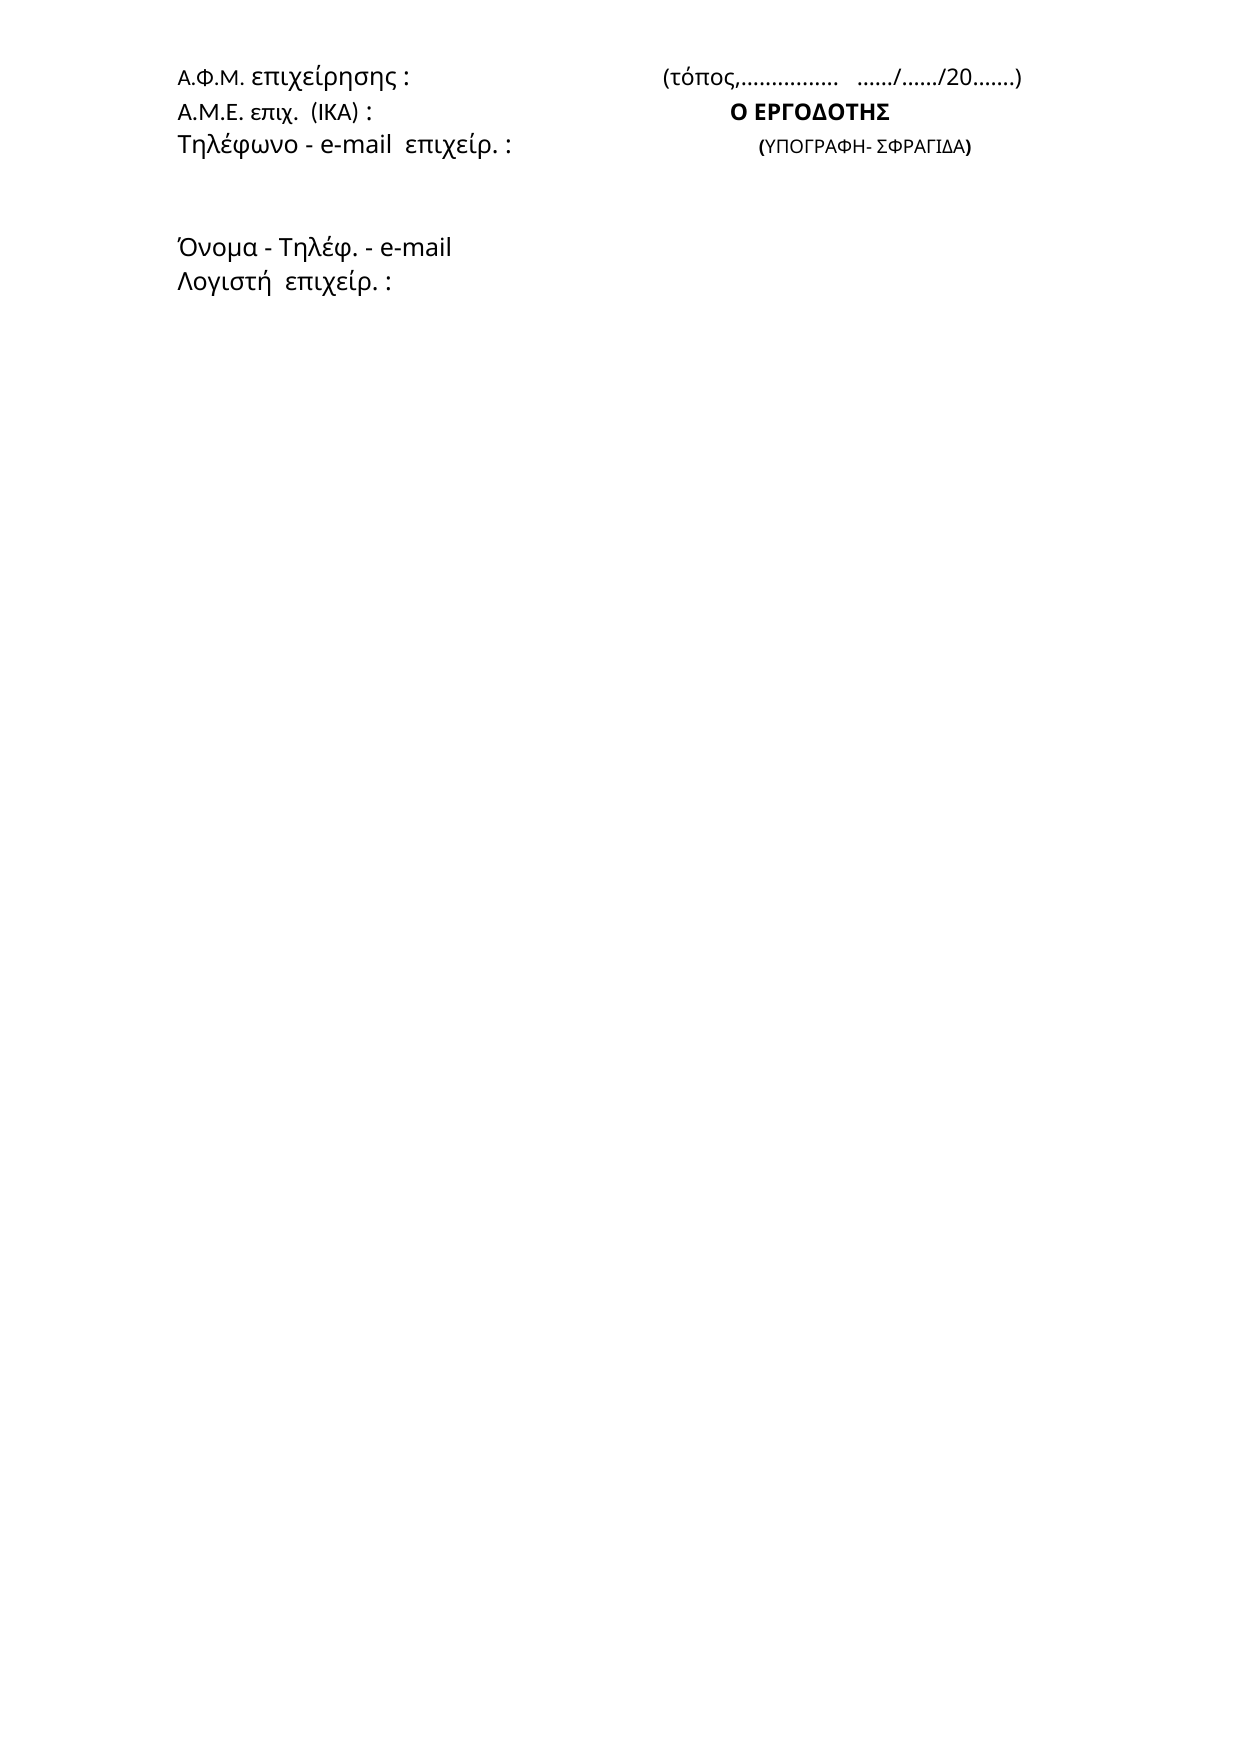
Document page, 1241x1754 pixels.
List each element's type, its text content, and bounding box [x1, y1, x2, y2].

text Όνομα - Τηλέφ. - e-mail [177, 229, 1069, 263]
text Τηλέφωνο - e-mail επιχείρ. : (ΥΠΟΓΡΑΦΗ- ΣΦΡΑΓΙΔΑ) [177, 127, 1069, 161]
text Λογιστή επιχείρ. : [177, 263, 1069, 297]
text Α.Φ.Μ. επιχείρησης : (τόπος,…............. ……/……/20…….) [177, 59, 1077, 93]
text Α.Μ.Ε. επιχ. (ΙΚΑ) : Ο ΕΡΓΟΔΟΤΗΣ [177, 93, 1069, 127]
